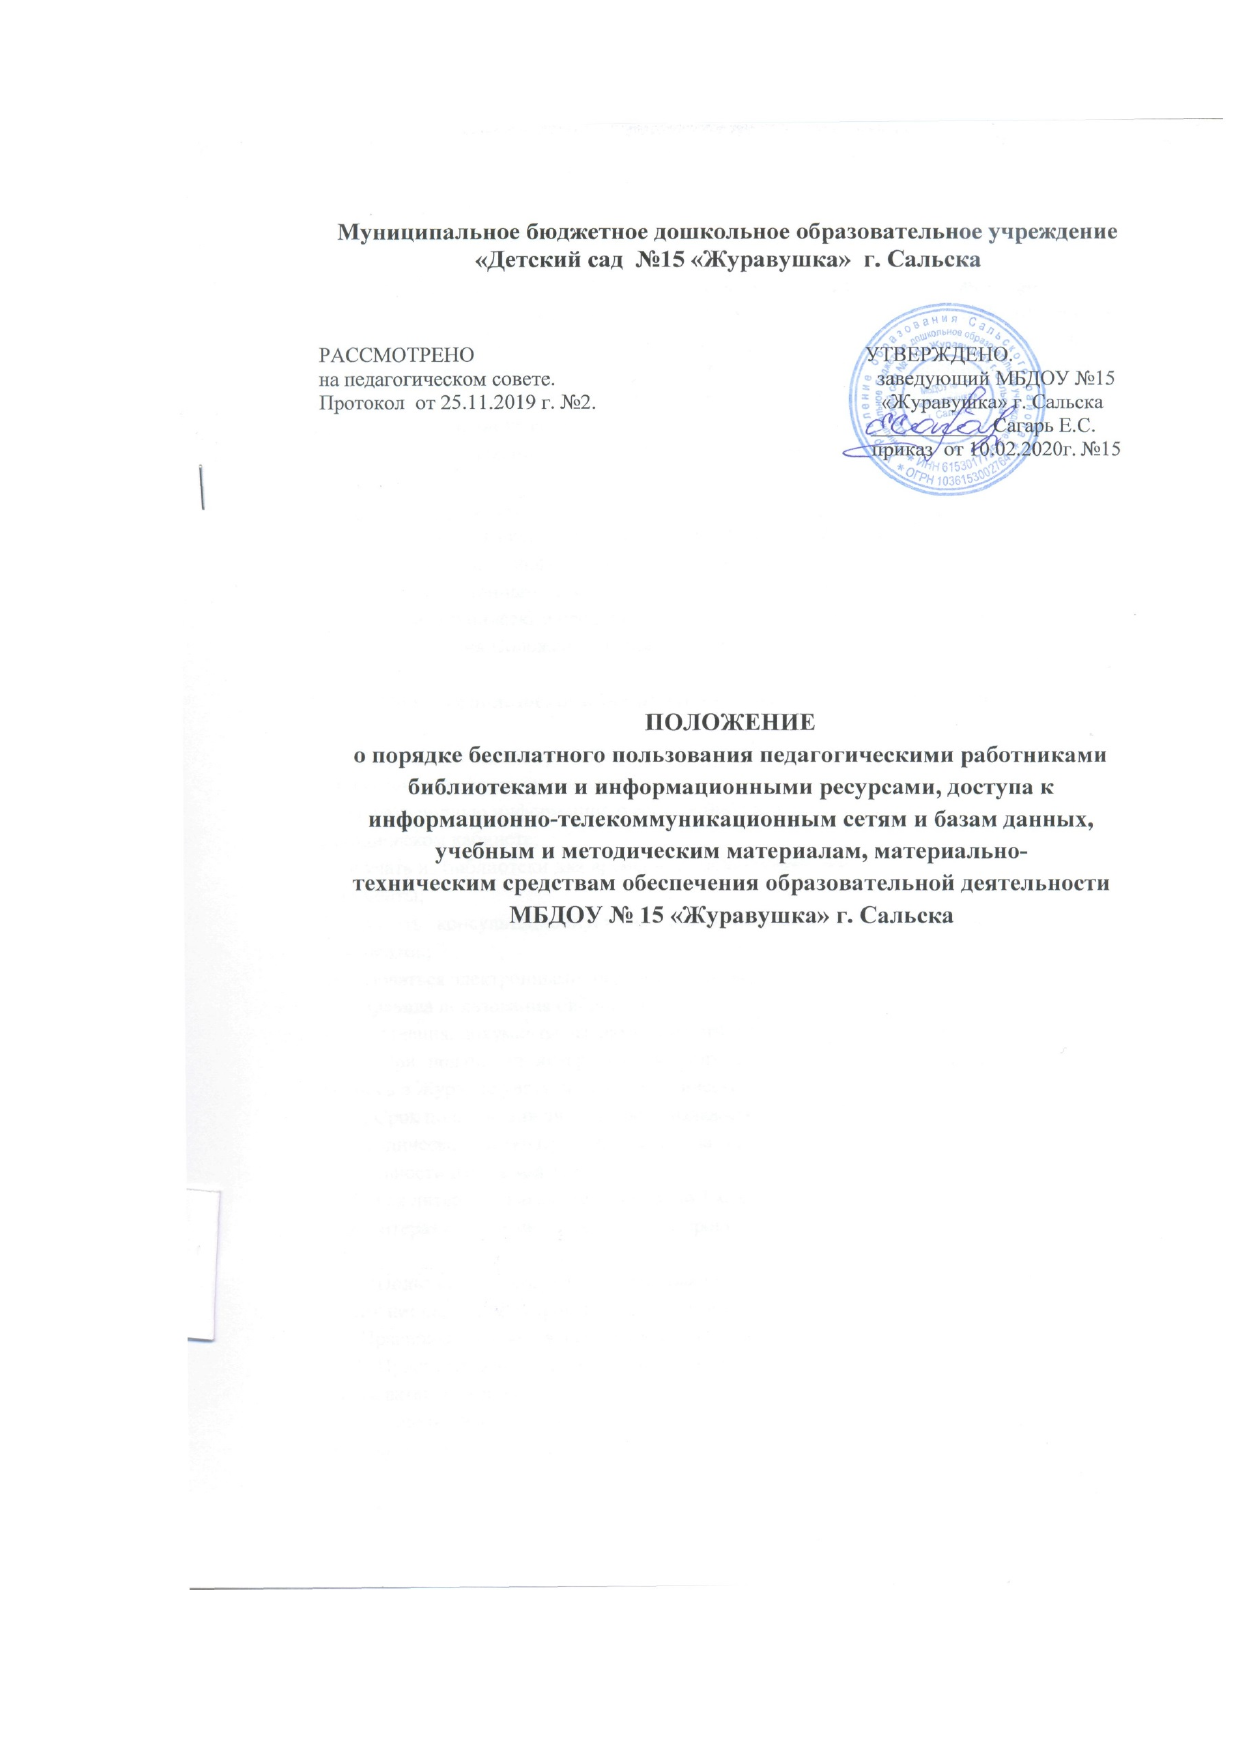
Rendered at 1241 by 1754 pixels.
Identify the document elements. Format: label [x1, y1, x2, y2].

picture [177, 118, 1235, 1590]
